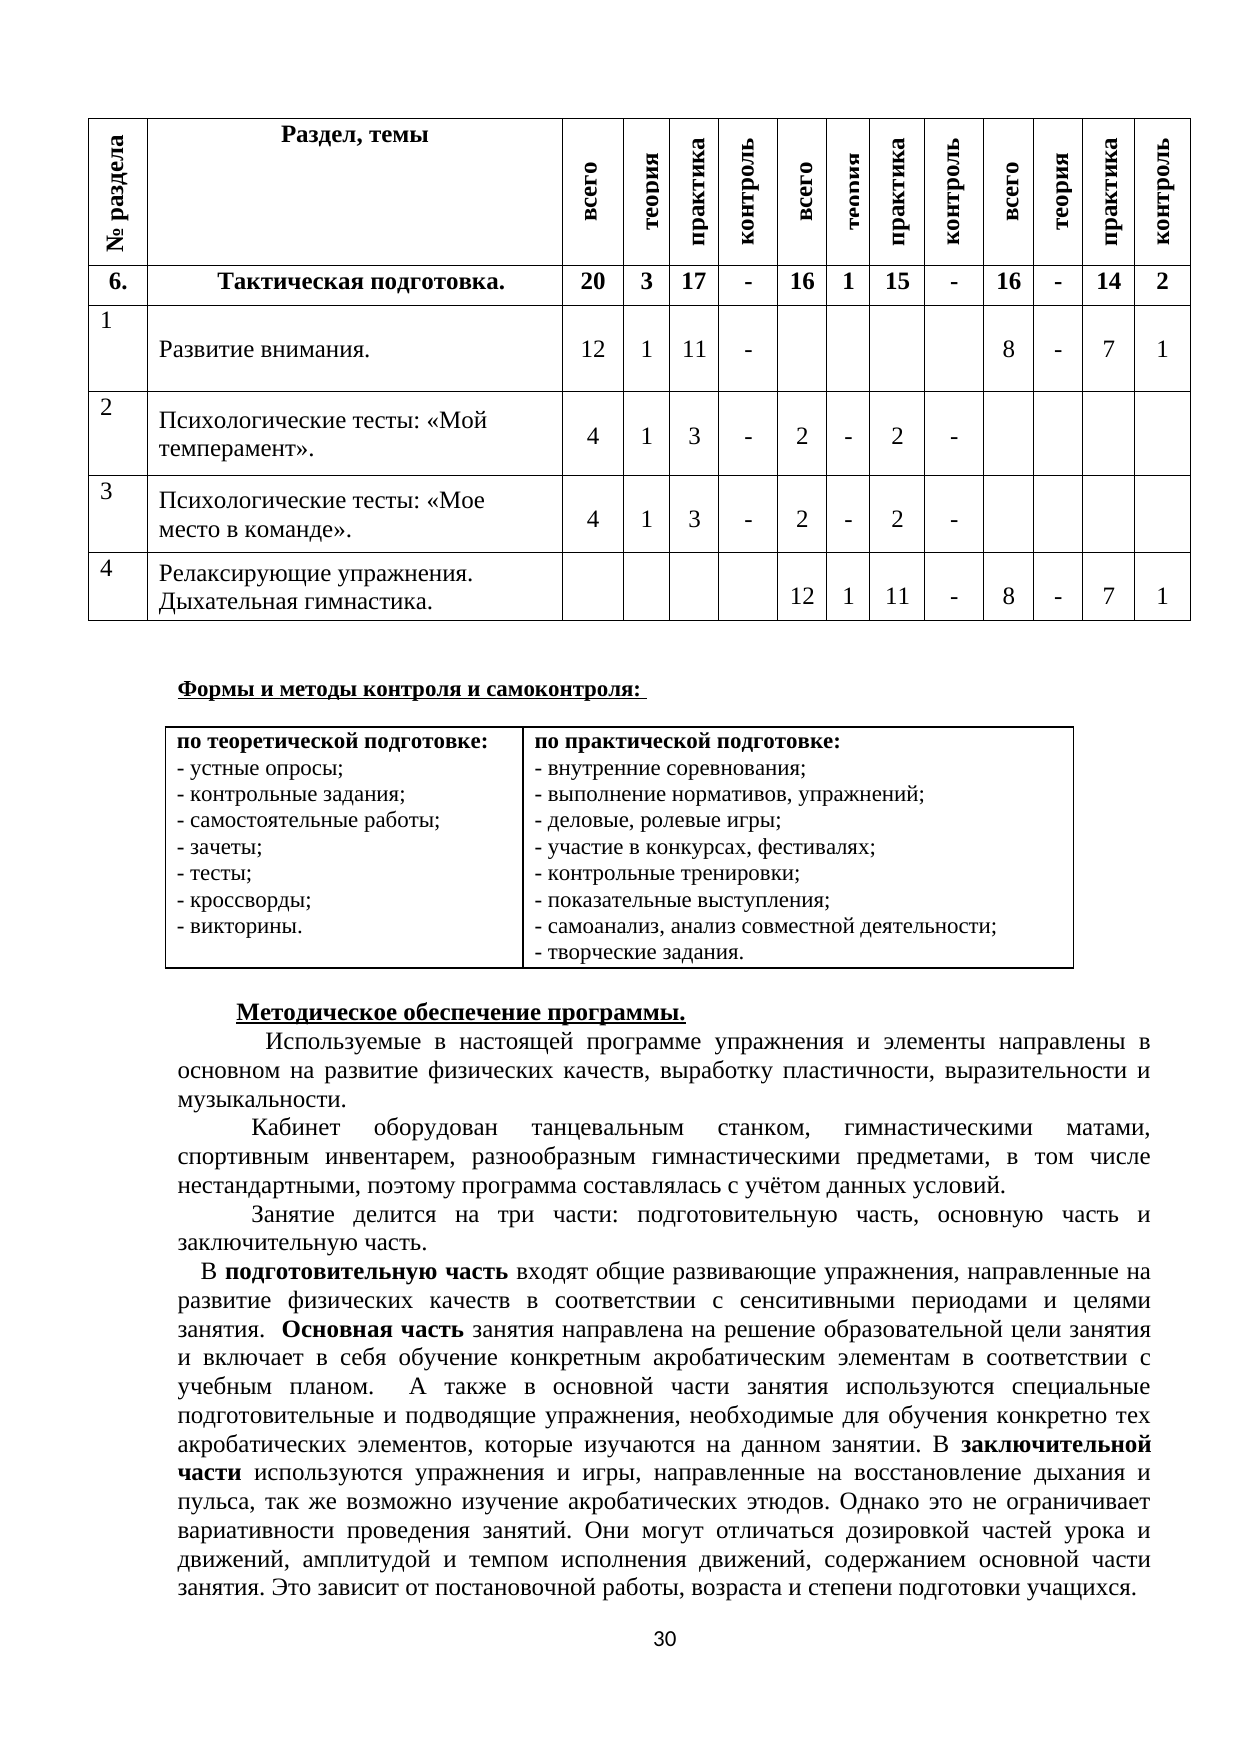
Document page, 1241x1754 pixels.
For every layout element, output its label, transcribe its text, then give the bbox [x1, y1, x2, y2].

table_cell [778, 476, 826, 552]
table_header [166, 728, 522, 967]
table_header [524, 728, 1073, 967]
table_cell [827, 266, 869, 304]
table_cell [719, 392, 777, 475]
text Методическое обеспечение программы. [177, 997, 1162, 1026]
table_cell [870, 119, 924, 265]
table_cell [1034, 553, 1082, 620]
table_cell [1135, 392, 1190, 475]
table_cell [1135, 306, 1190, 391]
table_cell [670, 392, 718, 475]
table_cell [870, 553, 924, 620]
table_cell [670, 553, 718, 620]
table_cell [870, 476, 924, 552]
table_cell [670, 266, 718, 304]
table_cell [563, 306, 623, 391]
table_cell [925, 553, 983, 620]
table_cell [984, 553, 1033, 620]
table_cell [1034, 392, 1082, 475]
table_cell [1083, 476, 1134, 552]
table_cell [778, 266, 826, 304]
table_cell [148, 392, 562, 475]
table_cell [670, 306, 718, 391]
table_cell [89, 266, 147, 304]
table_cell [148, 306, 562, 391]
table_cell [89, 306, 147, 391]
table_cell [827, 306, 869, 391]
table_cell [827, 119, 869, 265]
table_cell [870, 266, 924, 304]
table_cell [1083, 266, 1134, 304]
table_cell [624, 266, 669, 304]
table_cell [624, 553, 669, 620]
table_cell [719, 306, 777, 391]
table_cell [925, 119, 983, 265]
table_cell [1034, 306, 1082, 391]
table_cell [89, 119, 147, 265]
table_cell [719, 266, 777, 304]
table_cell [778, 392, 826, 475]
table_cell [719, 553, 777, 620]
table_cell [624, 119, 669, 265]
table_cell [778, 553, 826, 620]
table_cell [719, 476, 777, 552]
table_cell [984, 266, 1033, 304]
text Занятие делится на три части: подготовительную часть, основную часть и заключительную часть. [177, 1199, 1152, 1256]
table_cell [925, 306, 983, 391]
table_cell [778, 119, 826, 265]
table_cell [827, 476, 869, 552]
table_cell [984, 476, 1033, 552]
text Формы и методы контроля и самоконтроля: [177, 675, 1152, 701]
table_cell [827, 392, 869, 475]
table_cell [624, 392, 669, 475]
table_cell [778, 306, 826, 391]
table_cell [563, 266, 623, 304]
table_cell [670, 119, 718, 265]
text Используемые в настоящей программе упражнения и элементы направлены в основном на развитие физических качеств, выработку пластичности, выразительности и музыкальности. [177, 1026, 1152, 1112]
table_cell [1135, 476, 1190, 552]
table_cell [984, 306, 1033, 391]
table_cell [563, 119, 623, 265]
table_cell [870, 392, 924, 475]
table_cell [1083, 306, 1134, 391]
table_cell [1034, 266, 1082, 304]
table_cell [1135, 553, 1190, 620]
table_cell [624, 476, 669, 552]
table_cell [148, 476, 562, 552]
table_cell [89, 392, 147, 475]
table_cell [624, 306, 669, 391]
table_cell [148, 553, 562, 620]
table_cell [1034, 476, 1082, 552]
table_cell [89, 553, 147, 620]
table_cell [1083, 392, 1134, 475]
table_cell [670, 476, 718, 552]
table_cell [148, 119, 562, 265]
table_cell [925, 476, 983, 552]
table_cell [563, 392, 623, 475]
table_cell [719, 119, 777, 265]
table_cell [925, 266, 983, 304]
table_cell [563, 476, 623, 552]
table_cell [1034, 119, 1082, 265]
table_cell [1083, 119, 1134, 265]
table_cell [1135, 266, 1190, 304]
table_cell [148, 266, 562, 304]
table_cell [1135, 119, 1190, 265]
text В подготовительную часть входят общие развивающие упражнения, направленные на развитие физических качеств в соответствии с сенситивными периодами и целями занятия. Основная часть занятия направлена на решение образовательной цели занятия и включает в себя обучение конкретным акробатическим элементам в соответствии с учебным планом. А также в основной части занятия используются специальные подготовительные и подводящие упражнения, необходимые для обучения конкретно тех акробатических элементов, которые изучаются на данном занятии. В заключительной части используются упражнения и игры, направленные на восстановление дыхания и пульса, так же возможно изучение акробатических этюдов. Однако это не ограничивает вариативности проведения занятий. Они могут отличаться дозировкой частей урока и движений, амплитудой и темпом исполнения движений, содержанием основной части занятия. Это зависит от постановочной работы, возраста и степени подготовки учащихся. [177, 1256, 1152, 1601]
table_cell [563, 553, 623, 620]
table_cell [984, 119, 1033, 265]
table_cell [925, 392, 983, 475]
text Кабинет оборудован танцевальным станком, гимнастическими матами, спортивным инвентарем, разнообразным гимнастическими предметами, в том числе нестандартными, поэтому программа составлялась с учётом данных условий. [177, 1112, 1152, 1199]
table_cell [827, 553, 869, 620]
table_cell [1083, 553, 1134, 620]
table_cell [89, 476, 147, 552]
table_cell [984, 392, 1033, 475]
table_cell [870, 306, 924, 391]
